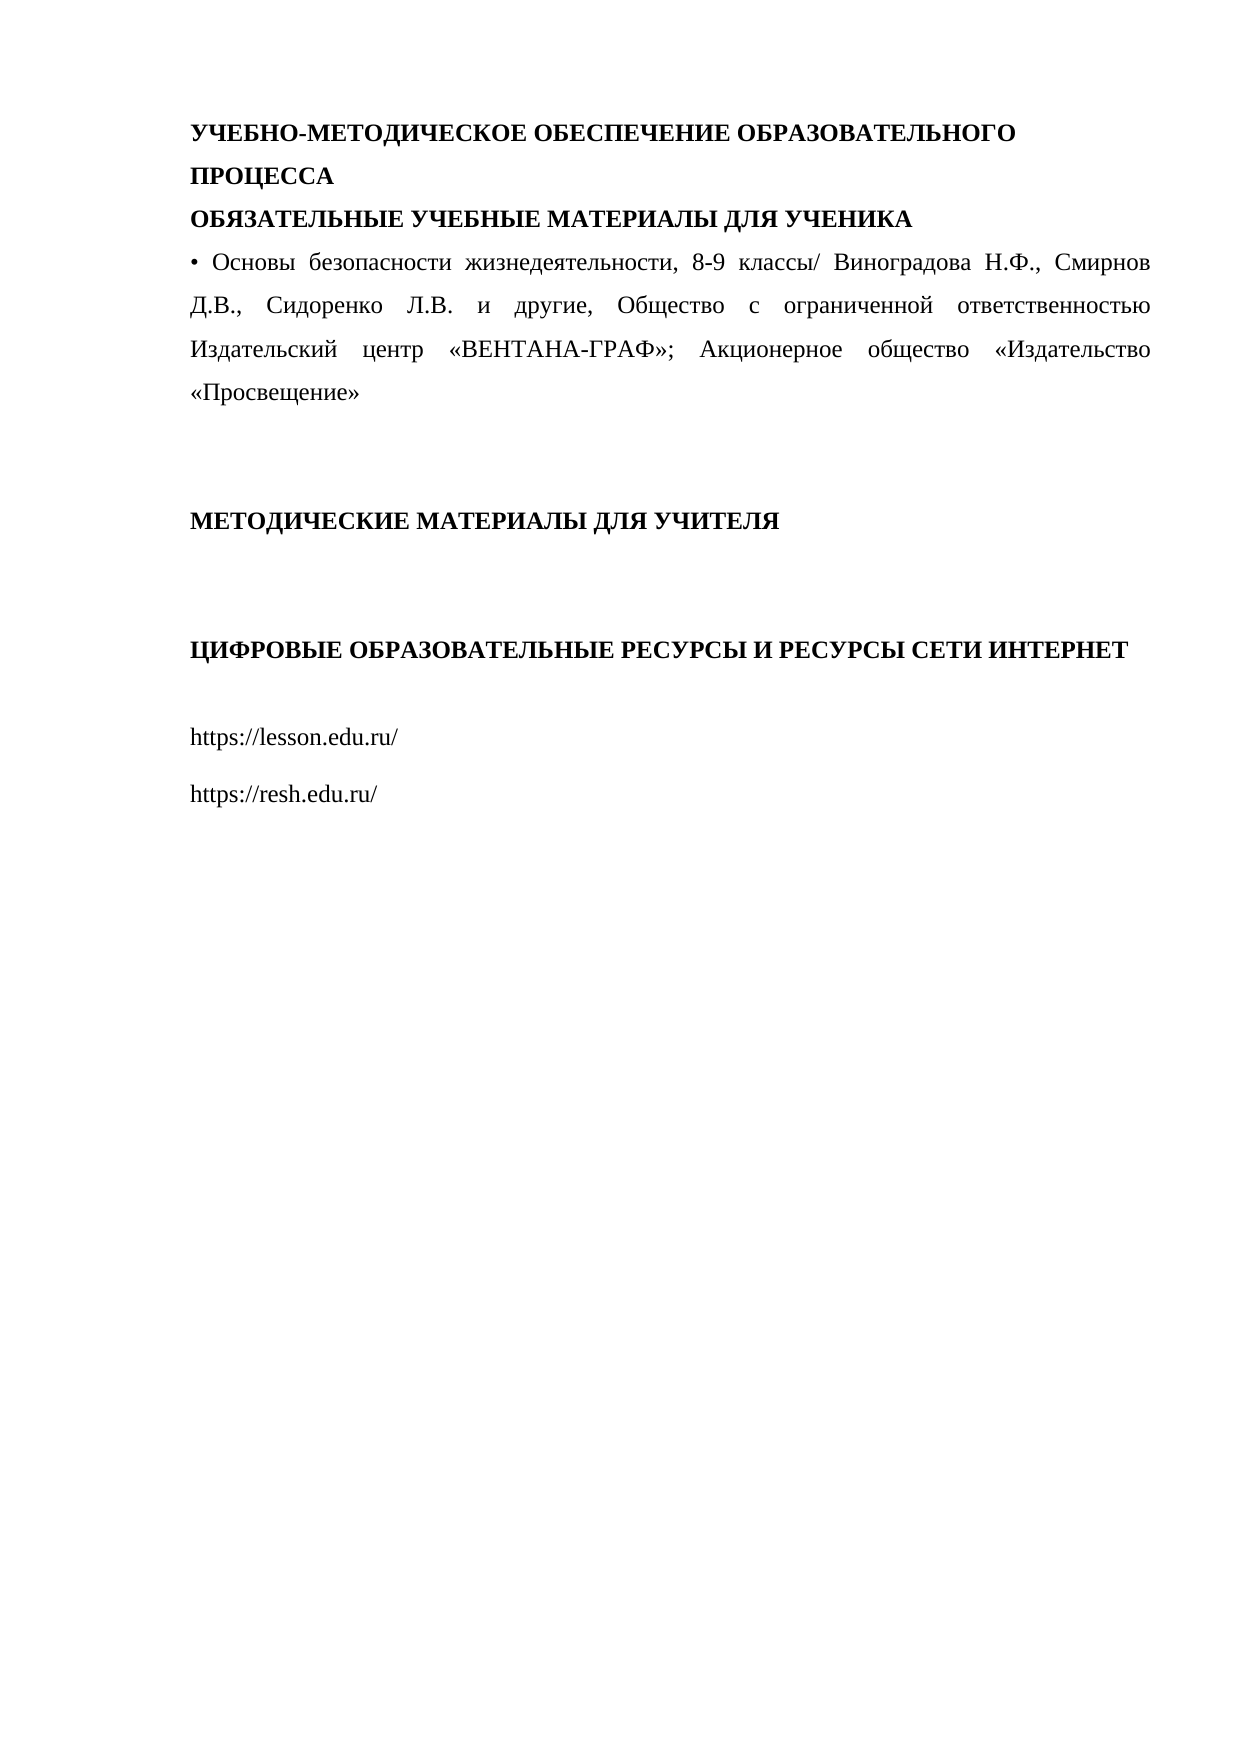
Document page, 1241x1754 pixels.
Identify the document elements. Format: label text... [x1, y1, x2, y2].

text • Основы безопасности жизнедеятельности, 8-9 классы/ Виноградова Н.Ф., Смирнов Д.В., Сидоренко Л.В. и другие, Общество с ограниченной ответственностью Издательский центр «ВЕНТАНА-ГРАФ»; Акционерное общество «Издательство «Просвещение» [190, 247, 1152, 406]
text https://lesson.edu.ru/ https://resh.edu.ru/ [190, 722, 1152, 808]
text МЕТОДИЧЕСКИЕ МАТЕРИАЛЫ ДЛЯ УЧИТЕЛЯ [190, 506, 1152, 535]
text ОБЯЗАТЕЛЬНЫЕ УЧЕБНЫЕ МАТЕРИАЛЫ ДЛЯ УЧЕНИКА [190, 204, 1152, 233]
text ЦИФРОВЫЕ ОБРАЗОВАТЕЛЬНЫЕ РЕСУРСЫ И РЕСУРСЫ СЕТИ ИНТЕРНЕТ [190, 636, 1152, 664]
text УЧЕБНО-МЕТОДИЧЕСКОЕ ОБЕСПЕЧЕНИЕ ОБРАЗОВАТЕЛЬНОГО ПРОЦЕССА [190, 118, 1152, 190]
